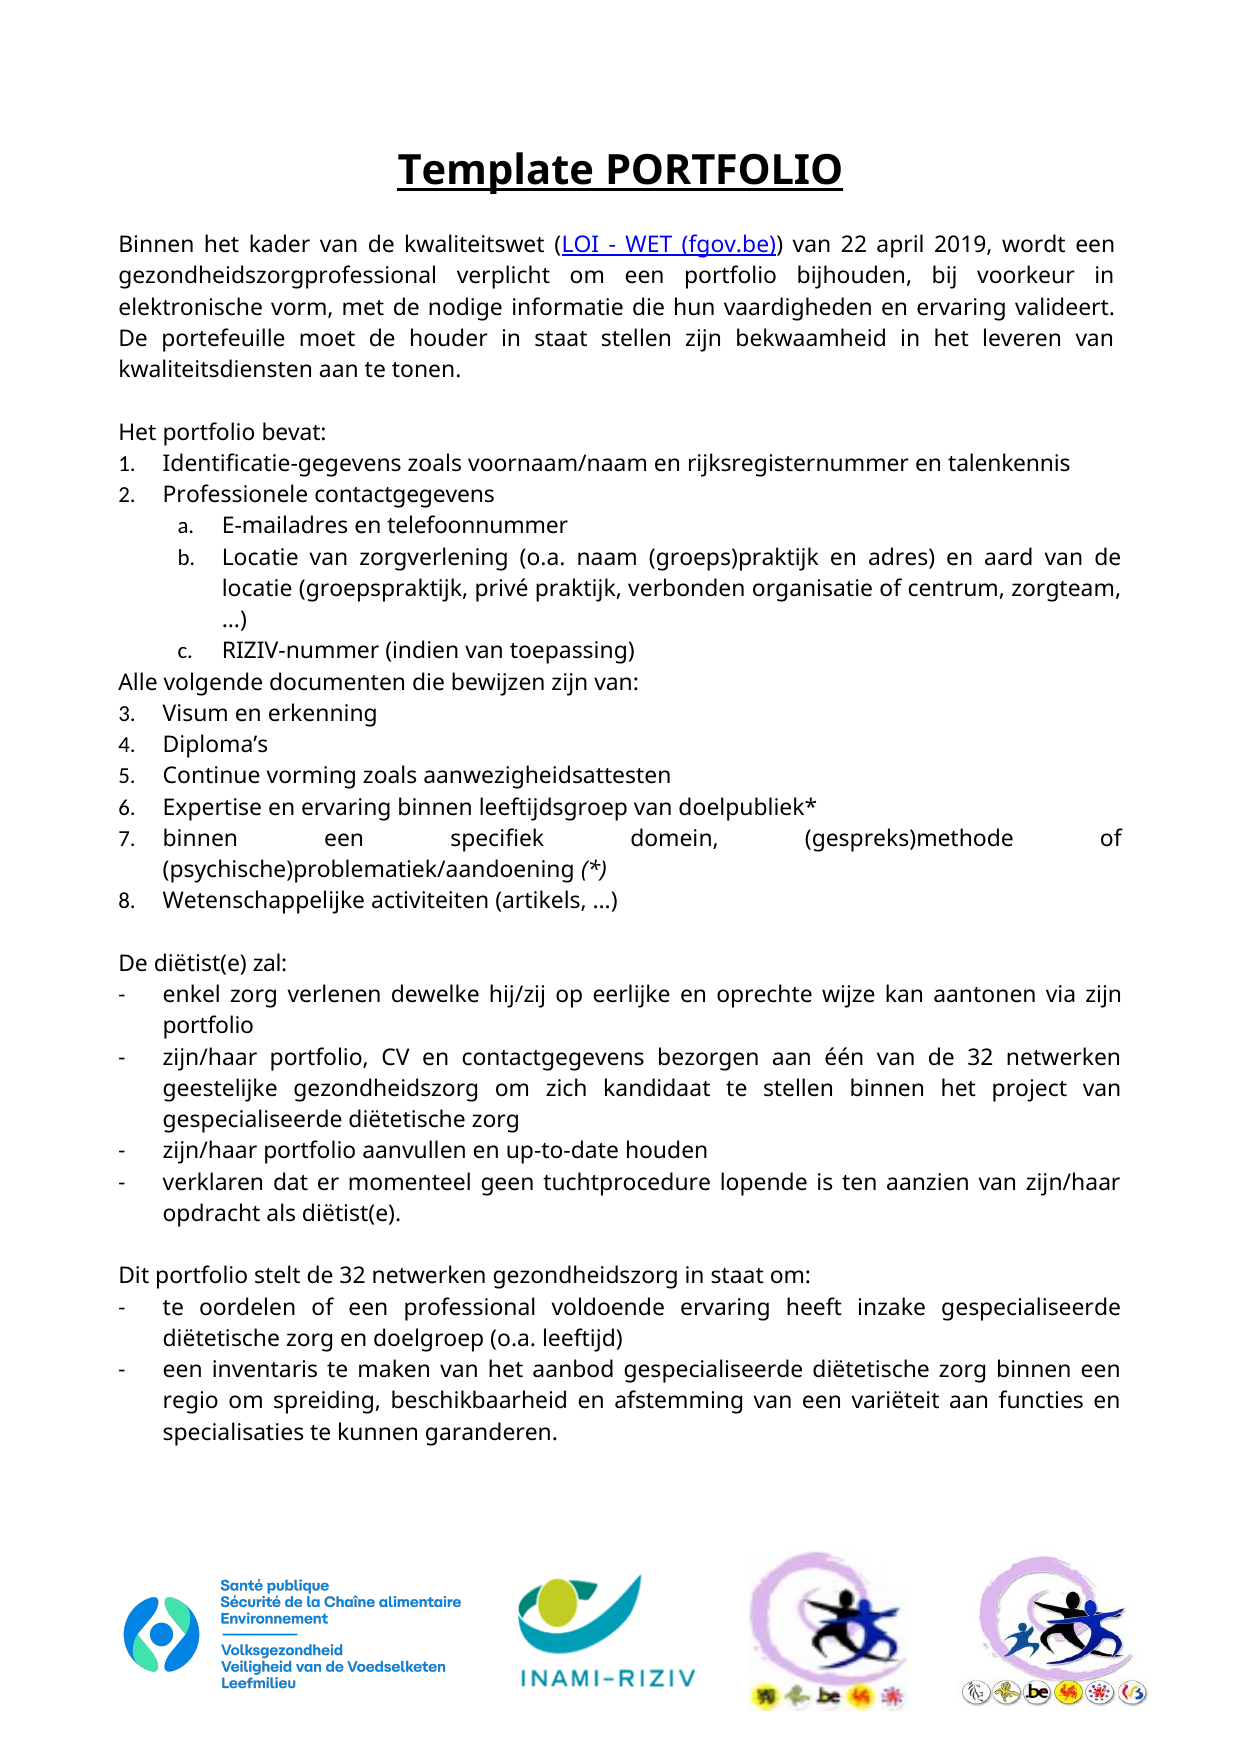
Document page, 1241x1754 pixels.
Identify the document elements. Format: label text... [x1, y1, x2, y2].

picture [748, 1551, 910, 1711]
list verklaren dat er momenteel geen tuchtprocedure lopende is ten aanzien van zijn/haar opdracht als diëtist(e). [118, 1165, 1122, 1228]
picture [957, 1548, 1153, 1711]
list te oordelen of een professional voldoende ervaring heeft inzake gespecialiseerde diëtetische zorg en doelgroep (o.a. leeftijd) [118, 1290, 1122, 1353]
list Professionele contactgegevens [118, 478, 1122, 509]
list Locatie van zorgverlening (o.a. naam (groeps)praktijk en adres) en aard van de locatie (groepspraktijk, privé praktijk, verbonden organisatie of centrum, zorgteam,…) [177, 540, 1122, 634]
list Wetenschappelijke activiteiten (artikels, …) [118, 884, 1122, 915]
list een inventaris te maken van het aanbod gespecialiseerde diëtetische zorg binnen een regio om spreiding, beschikbaarheid en afstemming van een variëteit aan functies en specialisaties te kunnen garanderen. [118, 1353, 1122, 1447]
list enkel zorg verlenen dewelke hij/zij op eerlijke en oprechte wijze kan aantonen via zijn portfolio [118, 978, 1122, 1040]
list Expertise en ervaring binnen leeftijdsgroep van doelpubliek* [118, 790, 1122, 822]
text Binnen het kader van de kwaliteitswet (LOI - WET (fgov.be)) van 22 april 2019, wordt een gezondheidszorgprofessional verplicht om een portfolio bijhouden, bij voorkeur in elektronische vorm, met de nodige informatie die hun vaardigheden en ervaring valideert. De portefeuille moet de houder in staat stellen zijn bekwaamheid in het leveren van kwaliteitsdiensten aan te tonen. [118, 228, 1116, 384]
text Alle volgende documenten die bewijzen zijn van: [118, 665, 1122, 697]
list E-mailadres en telefoonnummer [177, 509, 1122, 540]
list RIZIV-nummer (indien van toepassing) [177, 634, 1122, 665]
title Template PORTFOLIO [118, 140, 1122, 197]
picture [518, 1574, 696, 1688]
list binnen een specifiek domein, (gespreks)methode of (psychische)problematiek/aandoening (*) [118, 822, 1122, 884]
list zijn/haar portfolio aanvullen en up-to-date houden [118, 1134, 1122, 1165]
list Identificatie-gegevens zoals voornaam/naam en rijksregisternummer en talenkennis [118, 447, 1122, 478]
picture [98, 1556, 499, 1711]
list Continue vorming zoals aanwezigheidsattesten [118, 759, 1122, 790]
text Het portfolio bevat: [118, 415, 1122, 447]
list Visum en erkenning [118, 697, 1122, 728]
text De diëtist(e) zal: [118, 947, 1122, 978]
list zijn/haar portfolio, CV en contactgegevens bezorgen aan één van de 32 netwerken geestelijke gezondheidszorg om zich kandidaat te stellen binnen het project van gespecialiseerde diëtetische zorg [118, 1040, 1122, 1134]
list Diploma’s [118, 728, 1122, 759]
text Dit portfolio stelt de 32 netwerken gezondheidszorg in staat om: [118, 1259, 1122, 1290]
